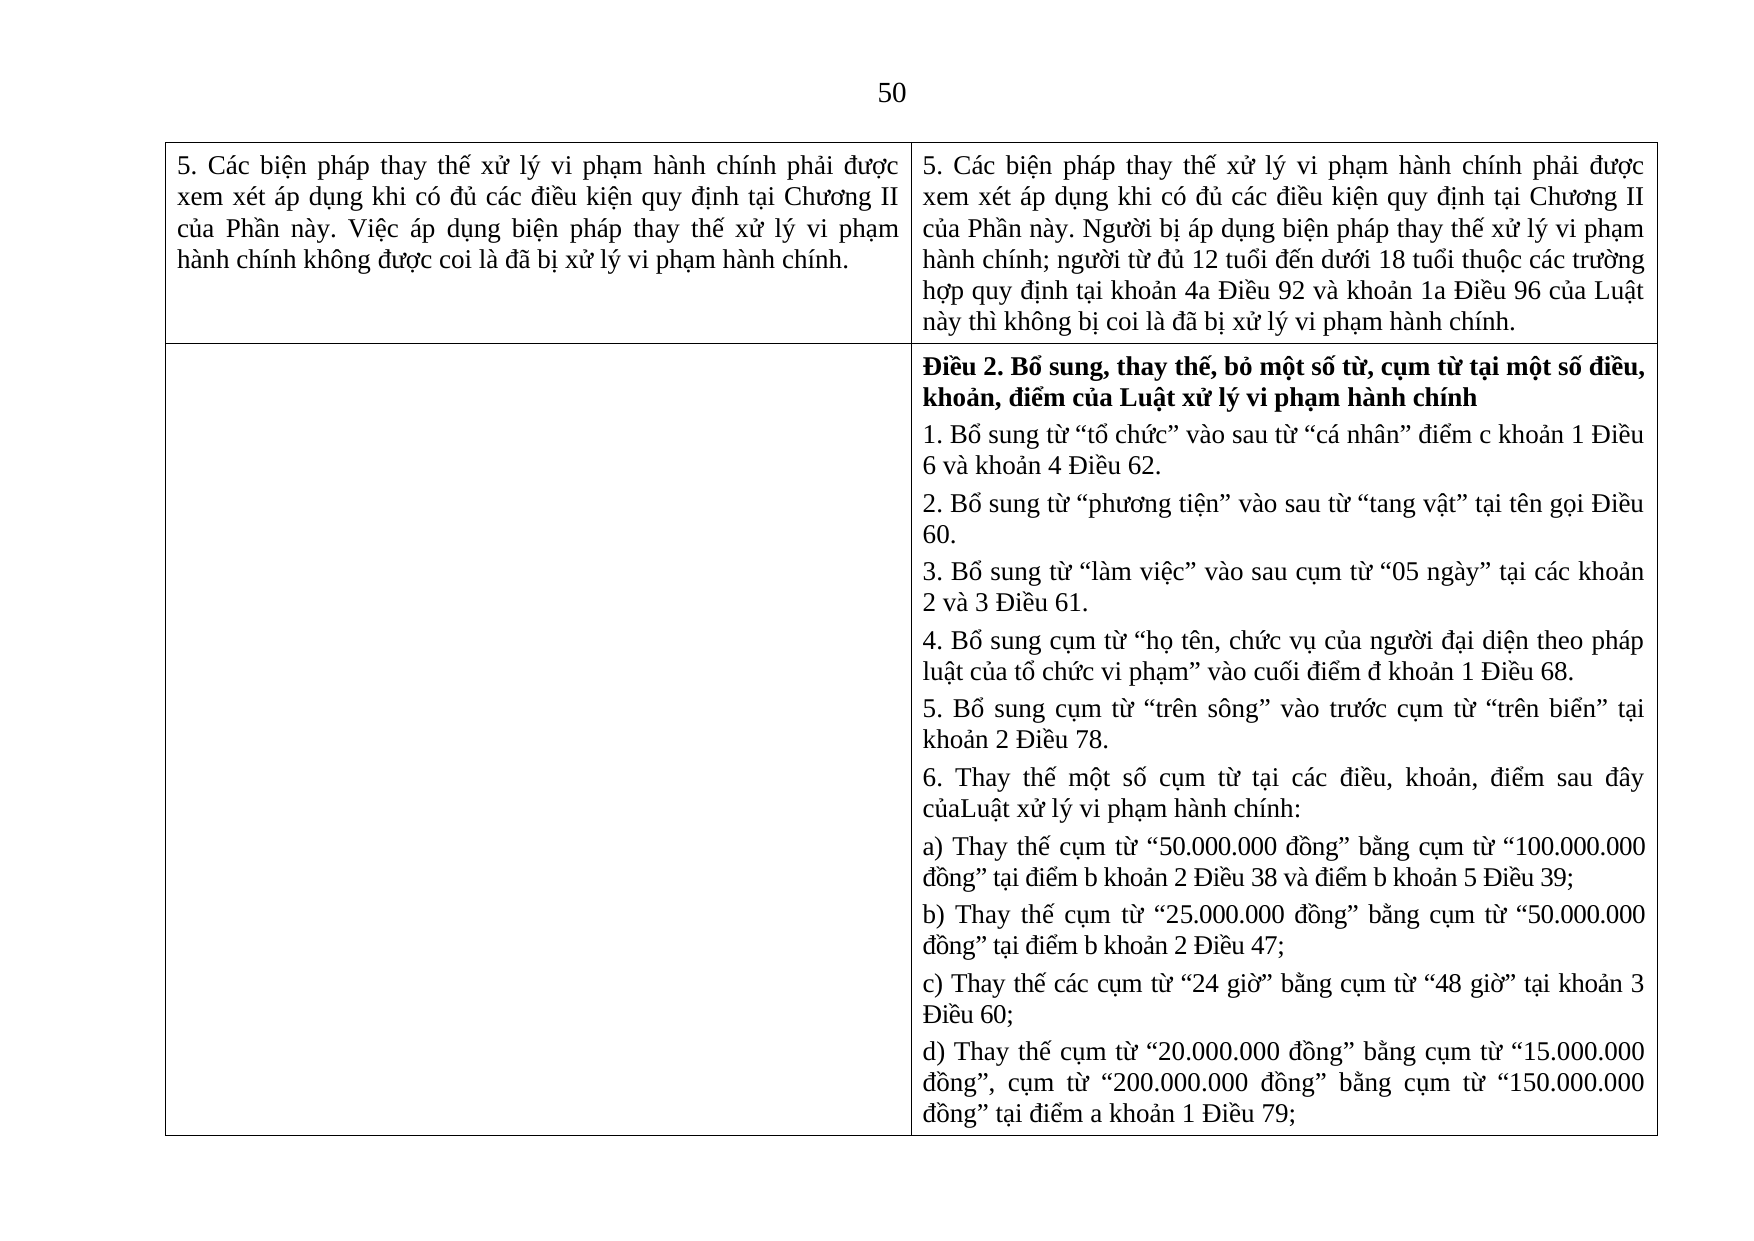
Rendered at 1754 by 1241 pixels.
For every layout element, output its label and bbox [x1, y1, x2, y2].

table_cell [166, 143, 911, 342]
table_cell [166, 344, 911, 1135]
table_cell [912, 143, 1657, 342]
table_cell [912, 344, 1657, 1135]
